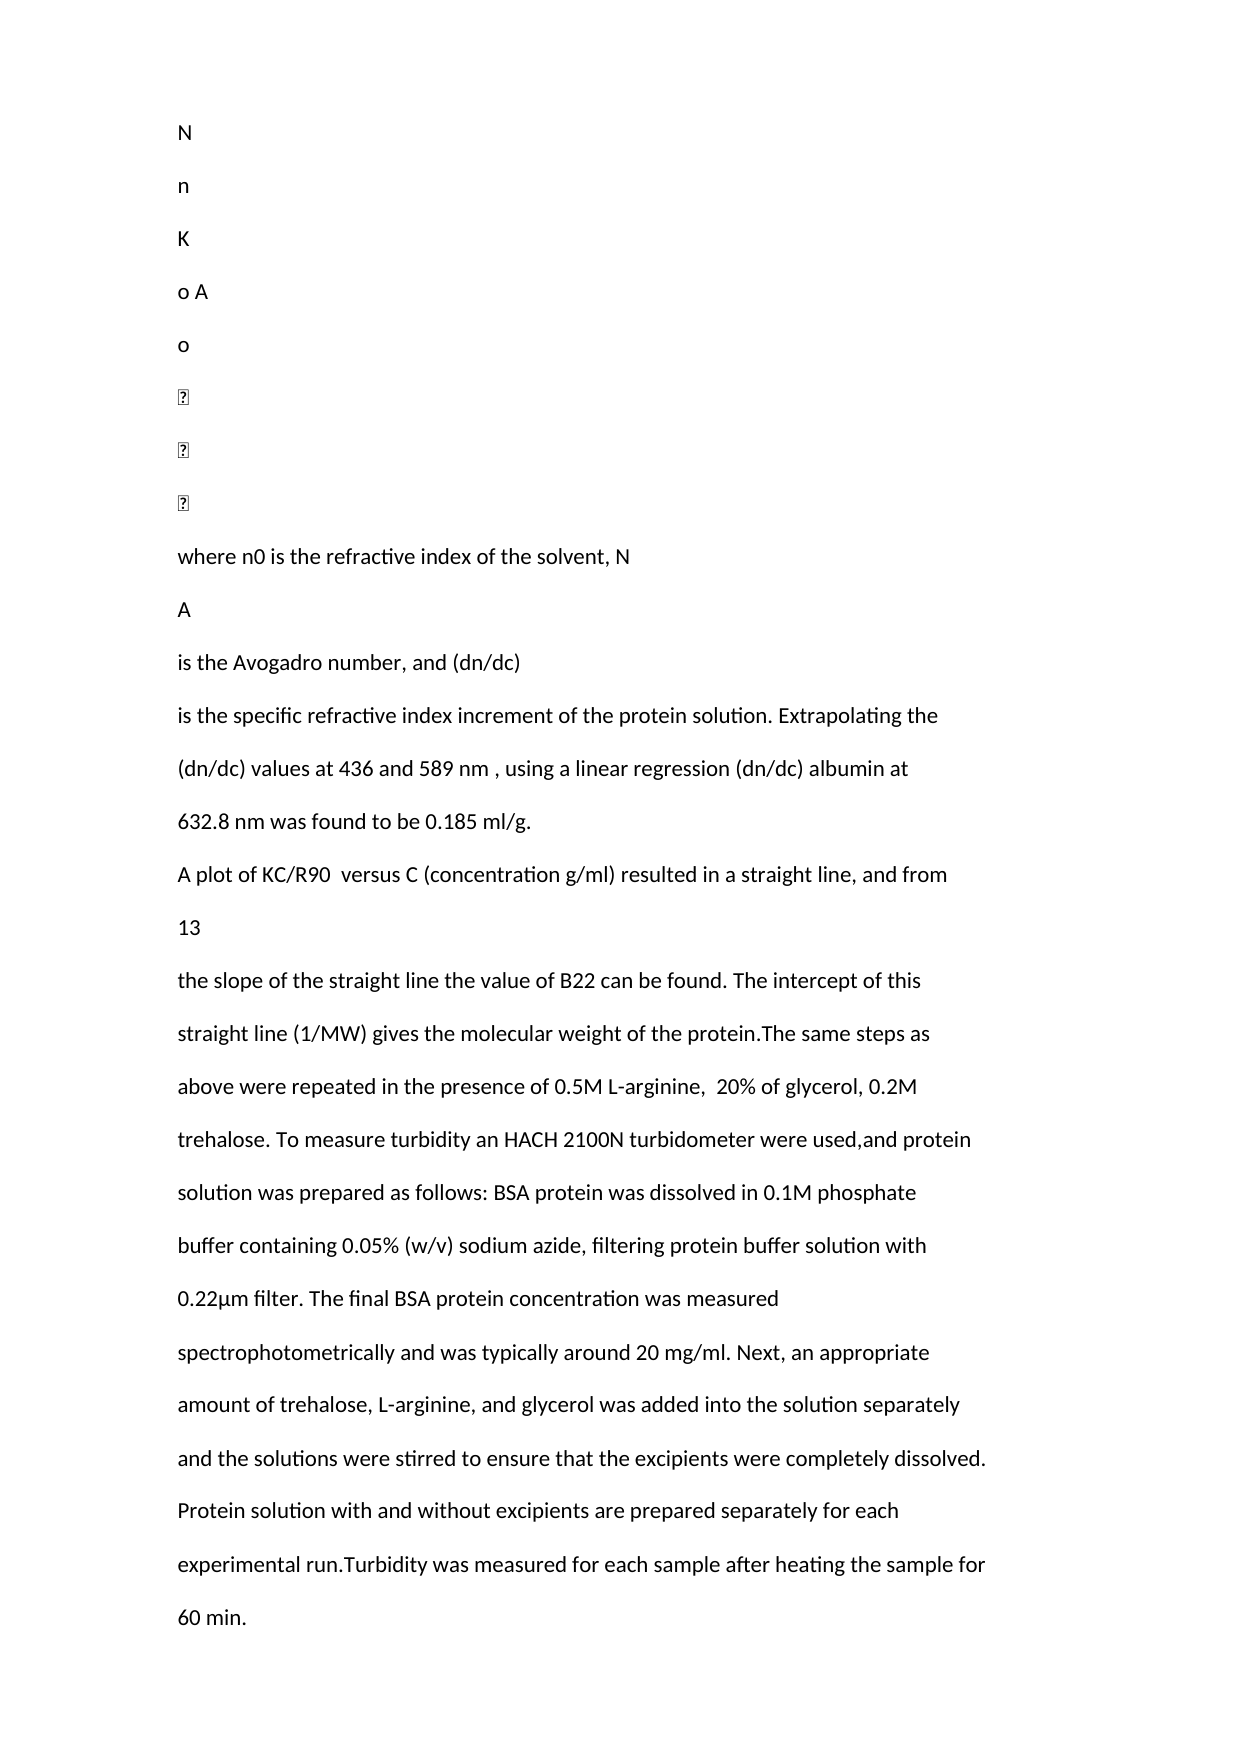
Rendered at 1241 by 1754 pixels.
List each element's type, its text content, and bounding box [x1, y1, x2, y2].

text o [177, 330, 1152, 358]
text buffer containing 0.05% (w/v) sodium azide, filtering protein buffer solution with [177, 1232, 1152, 1259]
text  [177, 436, 1152, 464]
text Protein solution with and without excipients are prepared separately for each [177, 1497, 1152, 1525]
text and the solutions were stirred to ensure that the excipients were completely dissolved. [177, 1444, 1152, 1472]
text is the specific refractive index increment of the protein solution. Extrapolating the [177, 701, 1152, 729]
text (dn/dc) values at 436 and 589 nm , using a linear regression (dn/dc) albumin at [177, 754, 1152, 782]
text n [177, 171, 1152, 199]
text spectrophotometrically and was typically around 20 mg/ml. Next, an appropriate [177, 1338, 1152, 1366]
text straight line (1/MW) gives the molecular weight of the protein.The same steps as [177, 1019, 1152, 1047]
text experimental run.Turbidity was measured for each sample after heating the sample for [177, 1550, 1152, 1578]
text where n0 is the refractive index of the solvent, N [177, 542, 1152, 570]
text  [177, 489, 1152, 517]
text is the Avogadro number, and (dn/dc) [177, 648, 1152, 676]
text o A [177, 277, 1152, 305]
text the slope of the straight line the value of B22 can be found. The intercept of this [177, 966, 1152, 994]
text solution was prepared as follows: BSA protein was dissolved in 0.1M phosphate [177, 1178, 1152, 1207]
text A [177, 595, 1152, 623]
text above were repeated in the presence of 0.5M L-arginine, 20% of glycerol, 0.2M [177, 1072, 1152, 1101]
text 13 [177, 913, 1152, 941]
text A plot of KC/R90 versus C (concentration g/ml) resulted in a straight line, and from [177, 860, 1152, 888]
text  [177, 383, 1152, 411]
text N [177, 118, 1152, 146]
text 632.8 nm was found to be 0.185 ml/g. [177, 807, 1152, 835]
text K [177, 224, 1152, 252]
text amount of trehalose, L-arginine, and glycerol was added into the solution separately [177, 1391, 1152, 1419]
text 60 min. [177, 1603, 1152, 1631]
text trehalose. To measure turbidity an HACH 2100N turbidometer were used,and protein [177, 1126, 1152, 1153]
text 0.22μm filter. The final BSA protein concentration was measured [177, 1284, 1152, 1313]
